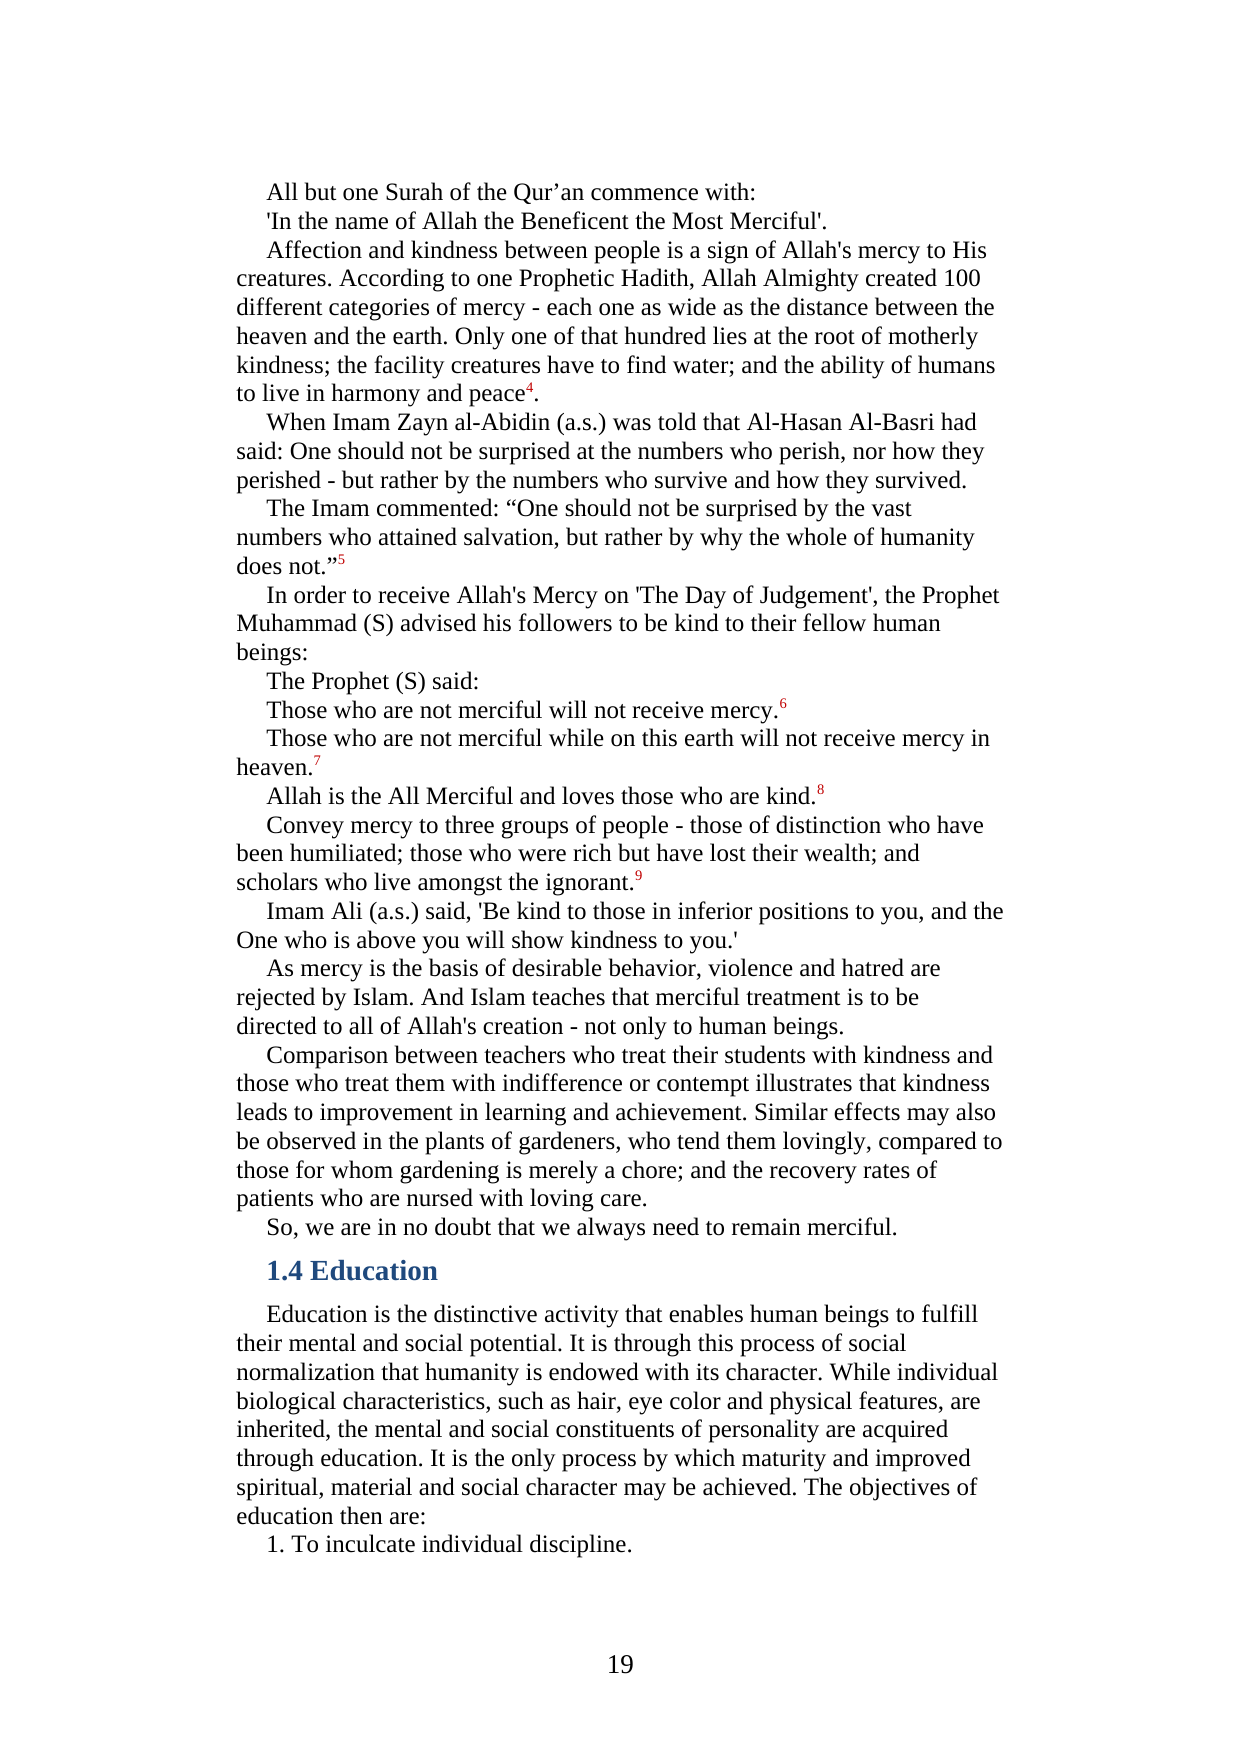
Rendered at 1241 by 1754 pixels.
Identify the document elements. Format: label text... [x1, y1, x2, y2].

text The Prophet (S) said: [236, 666, 1004, 695]
text The Imam commented: “One should not be surprised by the vast numbers who attained salvation, but rather by why the whole of humanity does not.”5 [236, 493, 1004, 580]
text Comparison between teachers who treat their students with kindness and those who treat them with indifference or contempt illustrates that kindness leads to improvement in learning and achievement. Similar effects may also be observed in the plants of gardeners, who tend them lovingly, compared to those for whom gardening is merely a chore; and the recovery rates of patients who are nursed with loving care. [236, 1040, 1004, 1212]
text 1. To inculcate individual discipline. [236, 1529, 1004, 1558]
text Affection and kindness between people is a sign of Allah's mercy to His creatures. According to one Prophetic Hadith, Allah Almighty created 100 different categories of mercy - each one as wide as the distance between the heaven and the earth. Only one of that hundred lies at the root of motherly kindness; the facility creatures have to find water; and the ability of humans to live in harmony and peace4. [236, 235, 1004, 407]
text In order to receive Allah's Mercy on 'The Day of Judgement', the Prophet Muhammad (S) advised his followers to be kind to their fellow human beings: [236, 580, 1004, 666]
text 'In the name of Allah the Beneficent the Most Merciful'. [236, 206, 1004, 235]
text So, we are in no doubt that we always need to remain merciful. [236, 1212, 1004, 1241]
subtitle 1.4 Education [236, 1253, 1004, 1287]
text As mercy is the basis of desirable behavior, violence and hatred are rejected by Islam. And Islam teaches that merciful treatment is to be directed to all of Allah's creation - not only to human beings. [236, 953, 1004, 1040]
text Those who are not merciful while on this earth will not receive mercy in heaven.7 [236, 723, 1004, 781]
text All but one Surah of the Qur’an commence with: [236, 177, 1004, 206]
text Imam Ali (a.s.) said, 'Be kind to those in inferior positions to you, and the One who is above you will show kindness to you.' [236, 896, 1004, 953]
text When Imam Zayn al-Abidin (a.s.) was told that Al-Hasan Al-Basri had said: One should not be surprised at the numbers who perish, nor how they perished - but rather by the numbers who survive and how they survived. [236, 407, 1004, 493]
text Allah is the All Merciful and loves those who are kind.8 [236, 781, 1004, 810]
text Those who are not merciful will not receive mercy.6 [236, 695, 1004, 723]
text Education is the distinctive activity that enables human beings to fulfill their mental and social potential. It is through this process of social normalization that humanity is endowed with its character. While individual biological characteristics, such as hair, eye color and physical features, are inherited, the mental and social constituents of personality are acquired through education. It is the only process by which maturity and improved spiritual, material and social character may be achieved. The objectives of education then are: [236, 1299, 1004, 1529]
text Convey mercy to three groups of people - those of distinction who have been humiliated; those who were rich but have lost their wealth; and scholars who live amongst the ignorant.9 [236, 810, 1004, 896]
